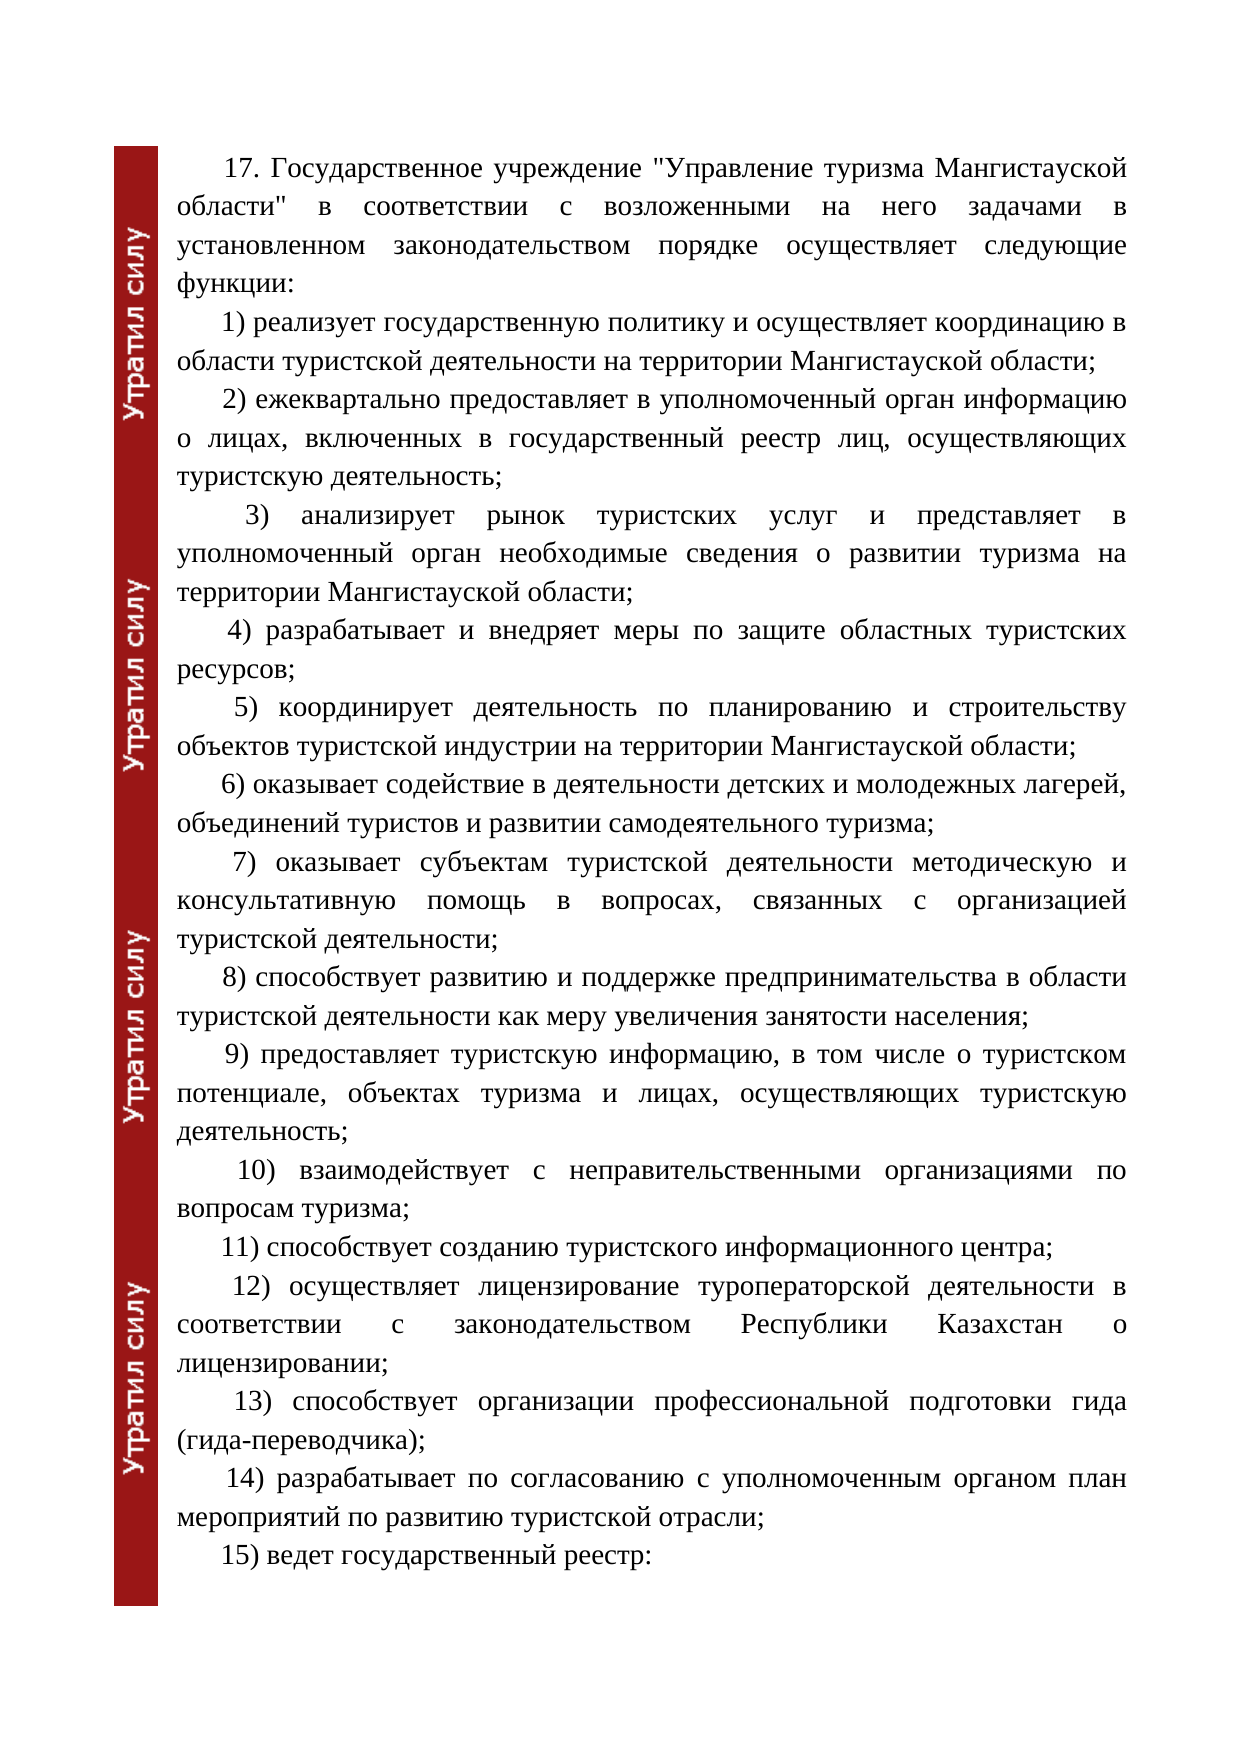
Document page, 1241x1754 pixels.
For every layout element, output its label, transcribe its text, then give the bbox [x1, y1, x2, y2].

picture [114, 1378, 158, 1383]
text 10) взаимодействует с неправительственными организациями по вопросам туризма; [112, 1152, 1128, 1224]
text 8) способствует развитию и поддержке предпринимательства в области туристской деятельности как меру увеличения занятости населения; [112, 959, 1128, 1031]
text 15) ведет государственный реестр: [112, 1537, 1128, 1571]
text 12) осуществляет лицензирование туроператорской деятельности в соответствии с законодательством Республики Казахстан о лицензировании; [112, 1268, 1128, 1378]
picture [114, 299, 158, 304]
text 6) оказывает содействие в деятельности детских и молодежных лагерей, объединений туристов и развитии самодеятельного туризма; [112, 767, 1128, 839]
picture [114, 607, 158, 612]
text 3) анализирует рынок туристских услуг и представляет в уполномоченный орган необходимые сведения о развитии туризма на территории Мангистауской области; [112, 497, 1128, 607]
picture [114, 762, 158, 767]
text 11) способствует созданию туристского информационного центра; [112, 1229, 1128, 1263]
picture [114, 684, 158, 689]
text 1) реализует государственную политику и осуществляет координацию в области туристской деятельности на территории Мангистауской области; [112, 304, 1128, 376]
text 14) разрабатывает по согласованию с уполномоченным органом план мероприятий по развитию туристской отрасли; [112, 1460, 1128, 1532]
text 17. Государственное учреждение "Управление туризма Мангистауской области" в соответствии с возложенными на него задачами в установленном законодательством порядке осуществляет следующие функции: [112, 150, 1128, 299]
text 7) оказывает субъектам туристской деятельности методическую и консультативную помощь в вопросах, связанных с организацией туристской деятельности; [112, 844, 1128, 954]
text 9) предоставляет туристскую информацию, в том числе о туристском потенциале, объектах туризма и лицах, осуществляющих туристскую деятельность; [112, 1036, 1128, 1147]
picture [114, 1455, 158, 1460]
picture [114, 492, 158, 497]
picture [114, 1532, 158, 1537]
picture [114, 1571, 158, 1606]
picture [114, 146, 158, 150]
text 13) способствует организации профессиональной подготовки гида (гида-переводчика); [112, 1383, 1128, 1455]
text 4) разрабатывает и внедряет меры по защите областных туристских ресурсов; [112, 612, 1128, 684]
picture [114, 1031, 158, 1036]
picture [114, 1224, 158, 1229]
text 5) координирует деятельность по планированию и строительству объектов туристской индустрии на территории Мангистауской области; [112, 689, 1128, 762]
picture [114, 839, 158, 844]
picture [114, 1147, 158, 1152]
picture [114, 376, 158, 381]
text 2) ежеквартально предоставляет в уполномоченный орган информацию о лицах, включенных в государственный реестр лиц, осуществляющих туристскую деятельность; [112, 381, 1128, 492]
picture [114, 1263, 158, 1268]
picture [114, 954, 158, 959]
